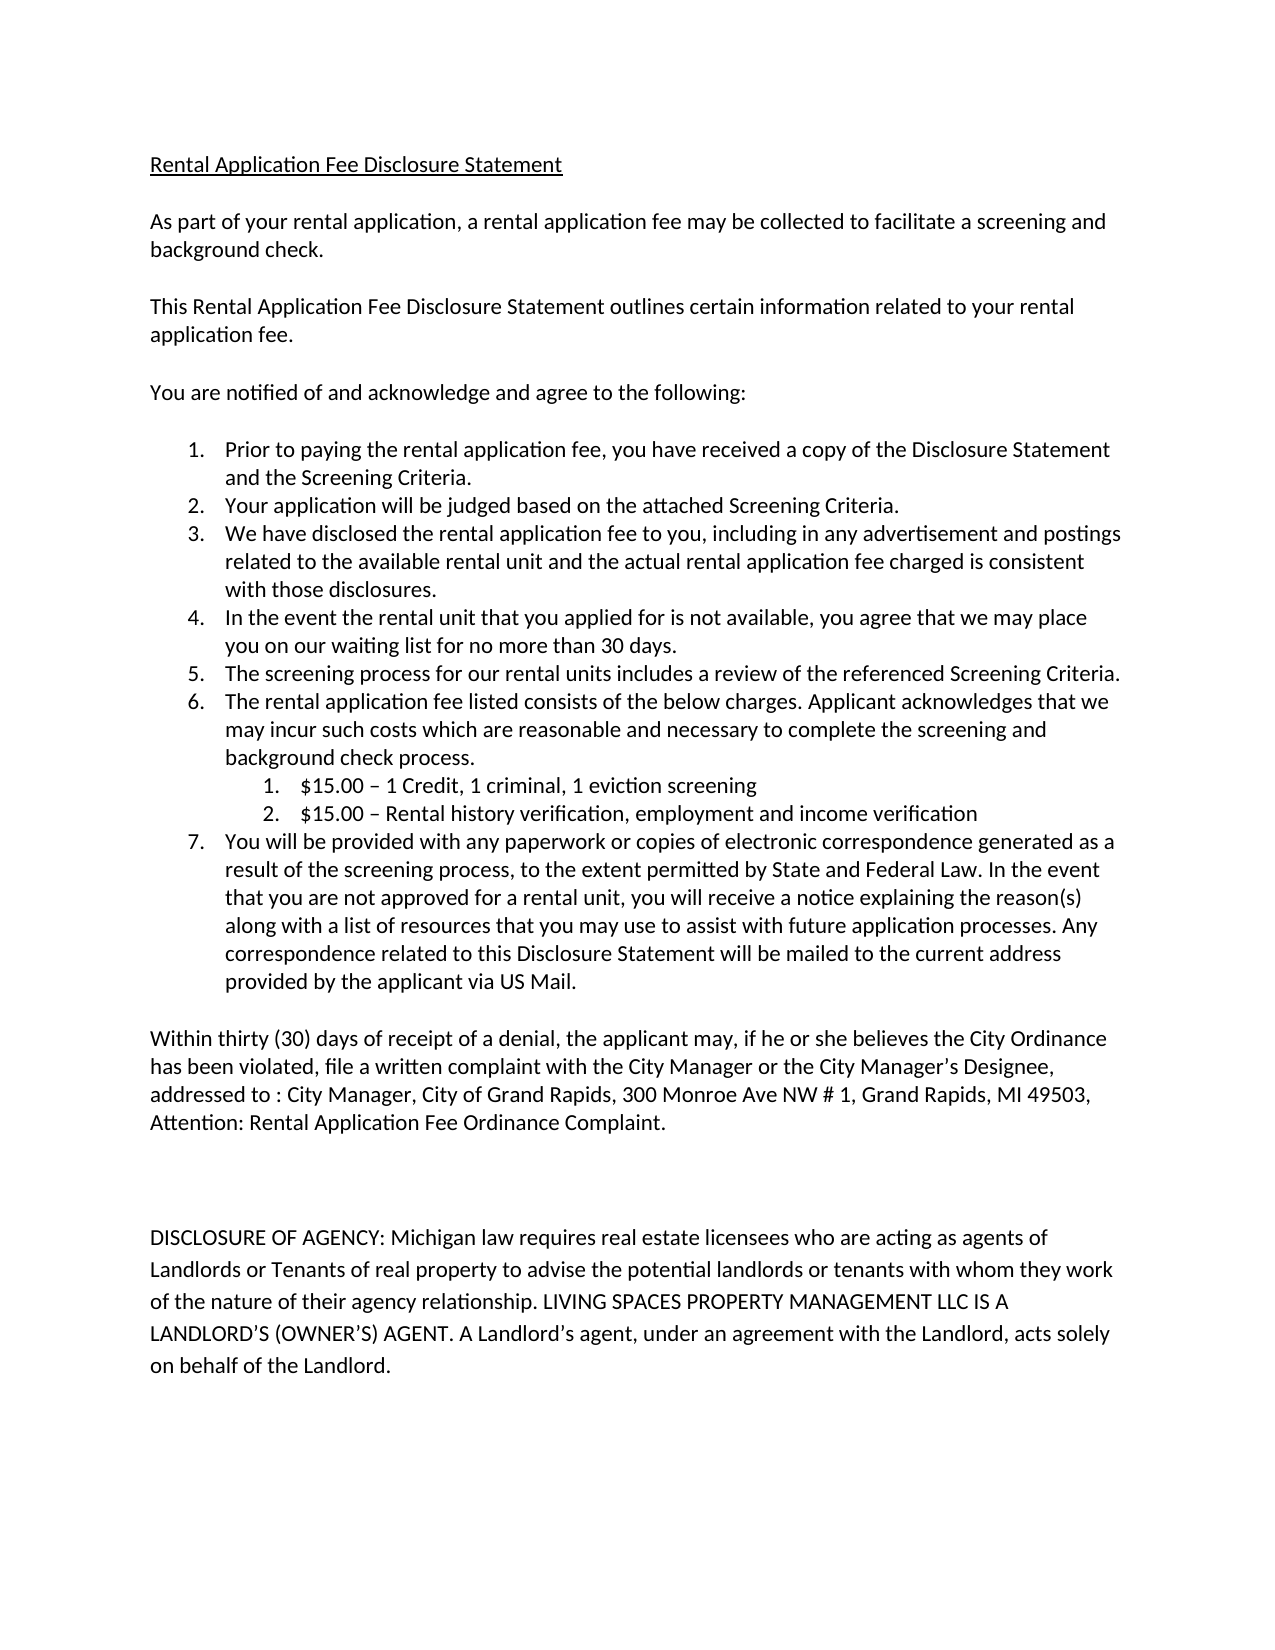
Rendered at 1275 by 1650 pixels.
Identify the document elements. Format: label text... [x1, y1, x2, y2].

list You will be provided with any paperwork or copies of electronic correspondence generated as a result of the screening process, to the extent permitted by State and Federal Law. In the event that you are not approved for a rental unit, you will receive a notice explaining the reason(s) along with a list of resources that you may use to assist with future application processes. Any correspondence related to this Disclosure Statement will be mailed to the current address provided by the applicant via US Mail. [187, 827, 1125, 995]
list $15.00 – Rental history verification, employment and income verification [262, 799, 1125, 827]
text DISCLOSURE OF AGENCY: Michigan law requires real estate licensees who are acting as agents of Landlords or Tenants of real property to advise the potential landlords or tenants with whom they work of the nature of their agency relationship. LIVING SPACES PROPERTY MANAGEMENT LLC IS A LANDLORD’S (OWNER’S) AGENT. A Landlord’s agent, under an agreement with the Landlord, acts solely on behalf of the Landlord. [150, 1223, 1125, 1379]
list $15.00 – 1 Credit, 1 criminal, 1 eviction screening [262, 771, 1125, 799]
list The screening process for our rental units includes a review of the referenced Screening Criteria. [187, 659, 1125, 687]
text This Rental Application Fee Disclosure Statement outlines certain information related to your rental application fee. [150, 292, 1125, 348]
list We have disclosed the rental application fee to you, including in any advertisement and postings related to the available rental unit and the actual rental application fee charged is consistent with those disclosures. [187, 519, 1125, 603]
list Prior to paying the rental application fee, you have received a copy of the Disclosure Statement and the Screening Criteria. [187, 435, 1125, 491]
text You are notified of and acknowledge and agree to the following: [150, 378, 1125, 406]
list Your application will be judged based on the attached Screening Criteria. [187, 491, 1125, 519]
text Within thirty (30) days of receipt of a denial, the applicant may, if he or she believes the City Ordinance has been violated, file a written complaint with the City Manager or the City Manager’s Designee, addressed to : City Manager, City of Grand Rapids, 300 Monroe Ave NW # 1, Grand Rapids, MI 49503, Attention: Rental Application Fee Ordinance Complaint. [150, 1024, 1125, 1136]
list The rental application fee listed consists of the below charges. Applicant acknowledges that we may incur such costs which are reasonable and necessary to complete the screening and background check process. [187, 687, 1125, 771]
text Rental Application Fee Disclosure Statement [150, 150, 1125, 178]
text As part of your rental application, a rental application fee may be collected to facilitate a screening and background check. [150, 207, 1125, 263]
list In the event the rental unit that you applied for is not available, you agree that we may place you on our waiting list for no more than 30 days. [187, 603, 1125, 659]
